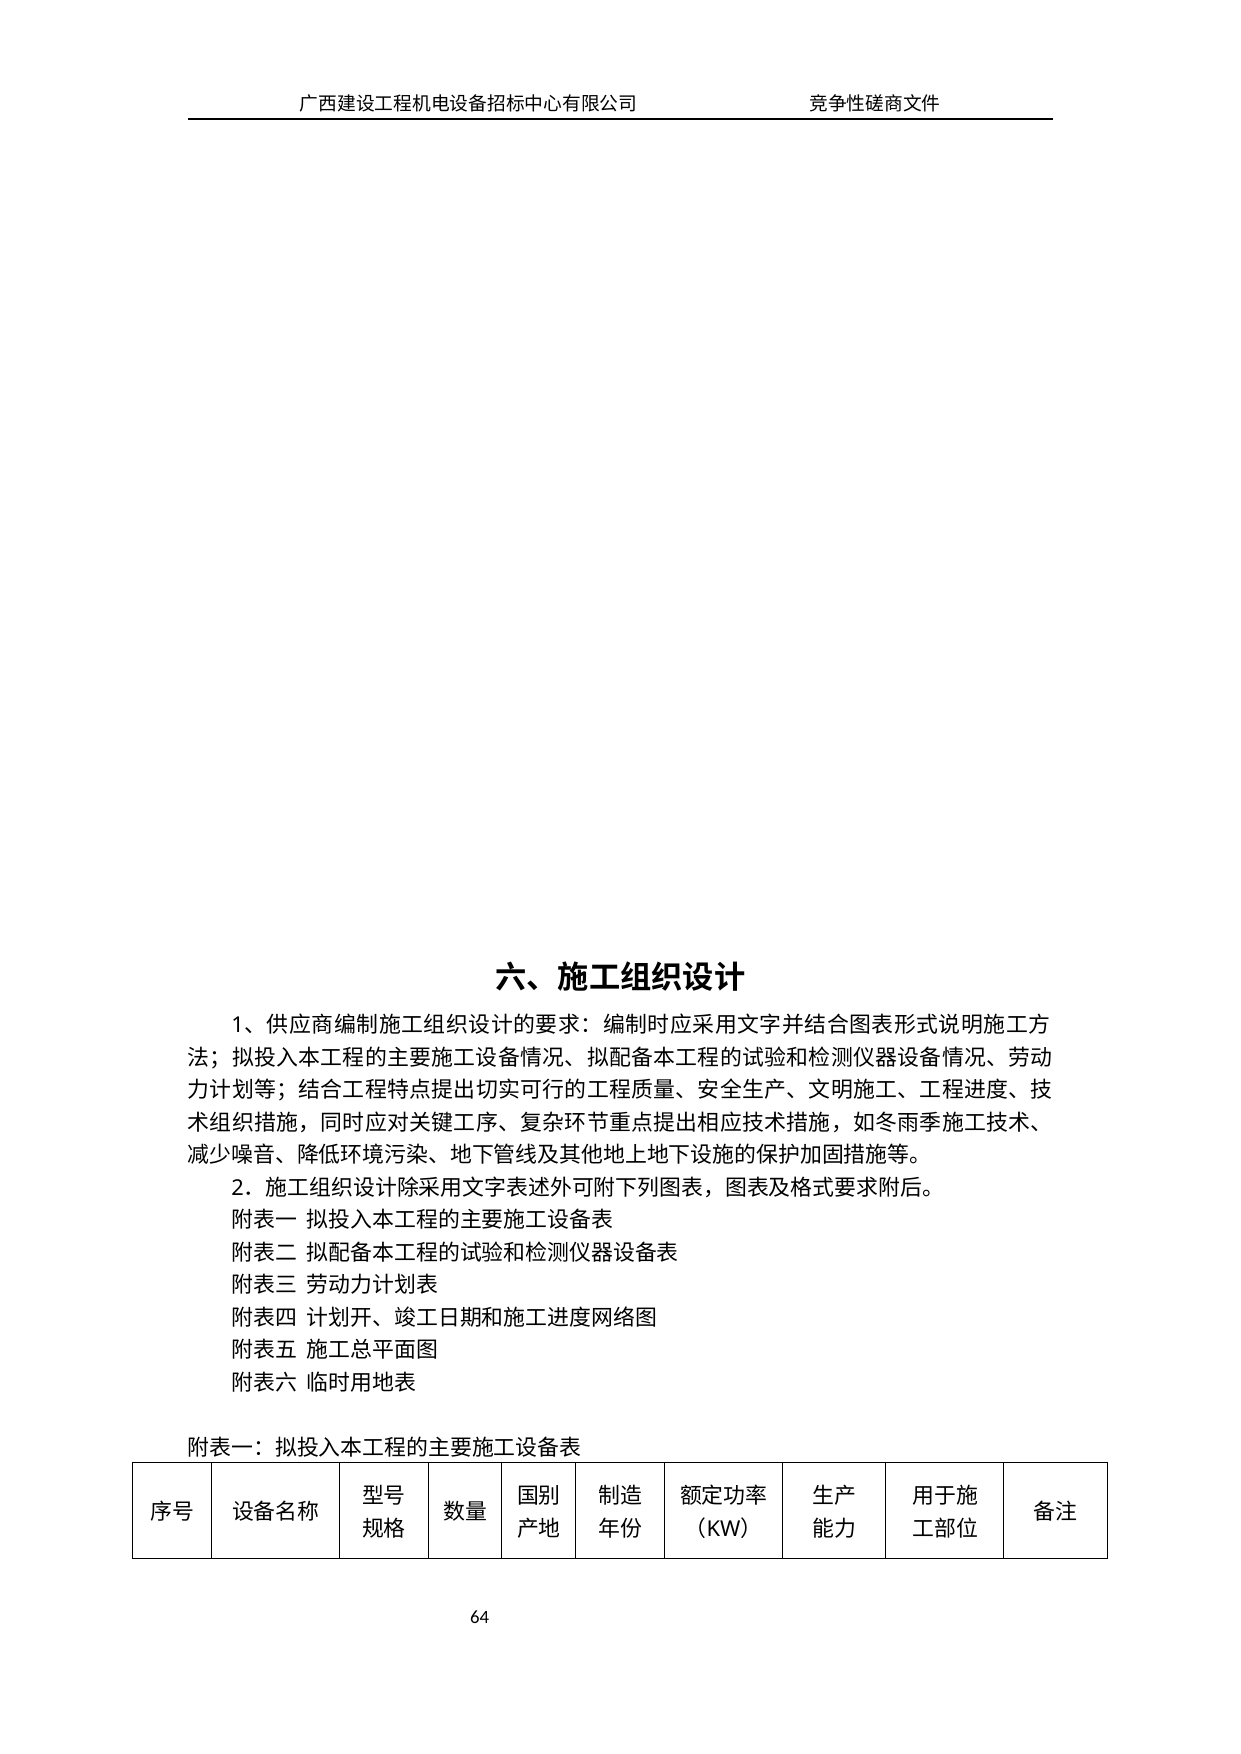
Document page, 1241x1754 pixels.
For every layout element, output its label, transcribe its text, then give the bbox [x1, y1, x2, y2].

table_header 数量 [429, 1463, 501, 1557]
text 2．施工组织设计除采用文字表述外可附下列图表，图表及格式要求附后。 [187, 1169, 1053, 1202]
table_header 国别 产地 [502, 1463, 575, 1557]
text 附表三 劳动力计划表 [187, 1267, 1053, 1299]
text 附表五 施工总平面图 [187, 1332, 1053, 1364]
text 附表六 临时用地表 [187, 1364, 1053, 1397]
text 附表一 拟投入本工程的主要施工设备表 [187, 1202, 1053, 1234]
text 六、施工组织设计 [187, 942, 1053, 1007]
table_header 生产 能力 [783, 1463, 885, 1557]
text 附表四 计划开、竣工日期和施工进度网络图 [187, 1299, 1053, 1332]
table_header 备注 [1004, 1463, 1107, 1557]
table_header 制造 年份 [576, 1463, 664, 1557]
table_header 序号 [133, 1463, 211, 1557]
table_header 设备名称 [212, 1463, 339, 1557]
text 1、供应商编制施工组织设计的要求：编制时应采用文字并结合图表形式说明施工方法；拟投入本工程的主要施工设备情况、拟配备本工程的试验和检测仪器设备情况、劳动力计划等；结合工程特点提出切实可行的工程质量、安全生产、文明施工、工程进度、技术组织措施，同时应对关键工序、复杂环节重点提出相应技术措施，如冬雨季施工技术、减少噪音、降低环境污染、地下管线及其他地上地下设施的保护加固措施等。 [187, 1007, 1053, 1169]
table_header 额定功率 （KW） [665, 1463, 782, 1557]
text 附表一：拟投入本工程的主要施工设备表 [187, 1429, 1053, 1462]
table_header 型号 规格 [340, 1463, 428, 1557]
table_header 用于施 工部位 [886, 1463, 1003, 1557]
text 附表二 拟配备本工程的试验和检测仪器设备表 [187, 1234, 1053, 1267]
